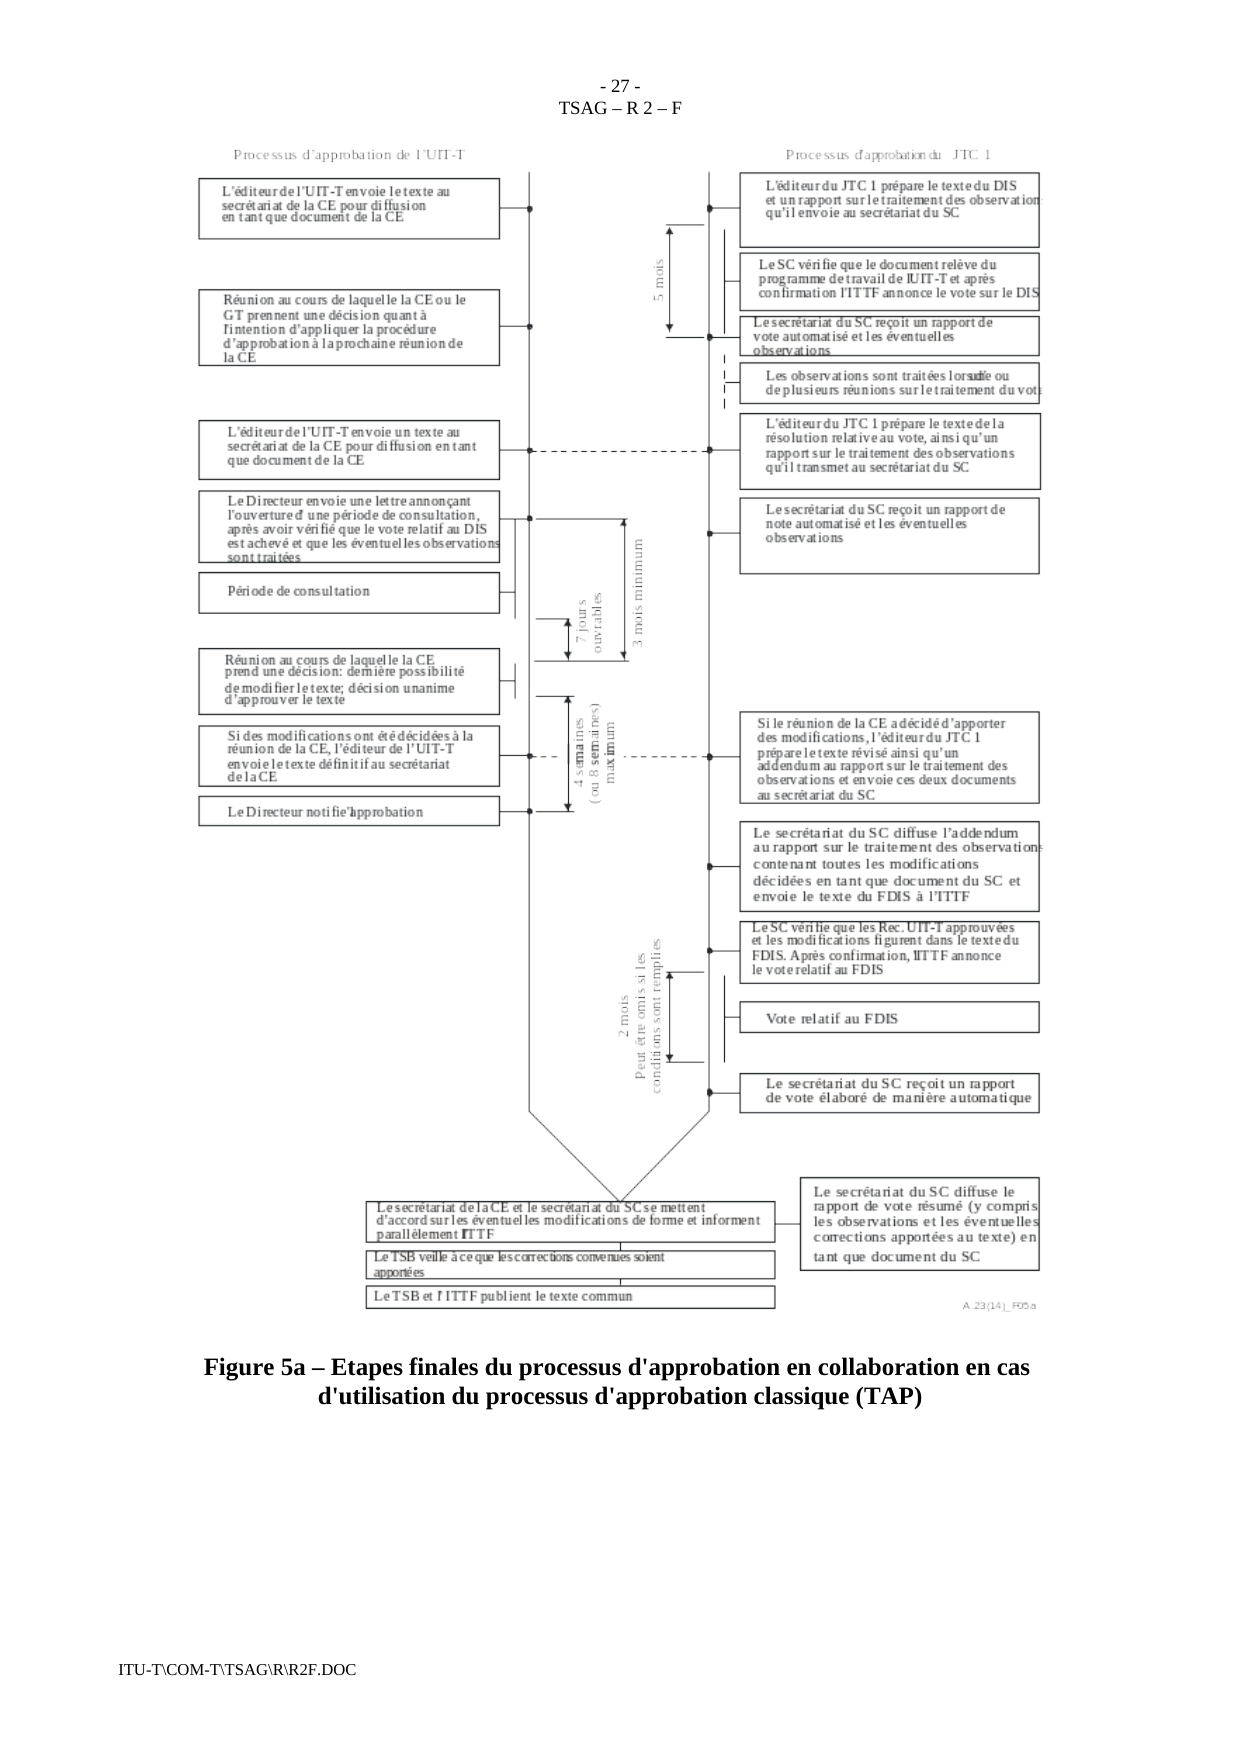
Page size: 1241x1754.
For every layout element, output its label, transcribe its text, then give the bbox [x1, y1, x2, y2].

title Figure 5a – Etapes finales du processus d'approbation en collaboration en cas d'utilisation du processus d'approbation classique (TAP) [118, 1352, 1122, 1410]
